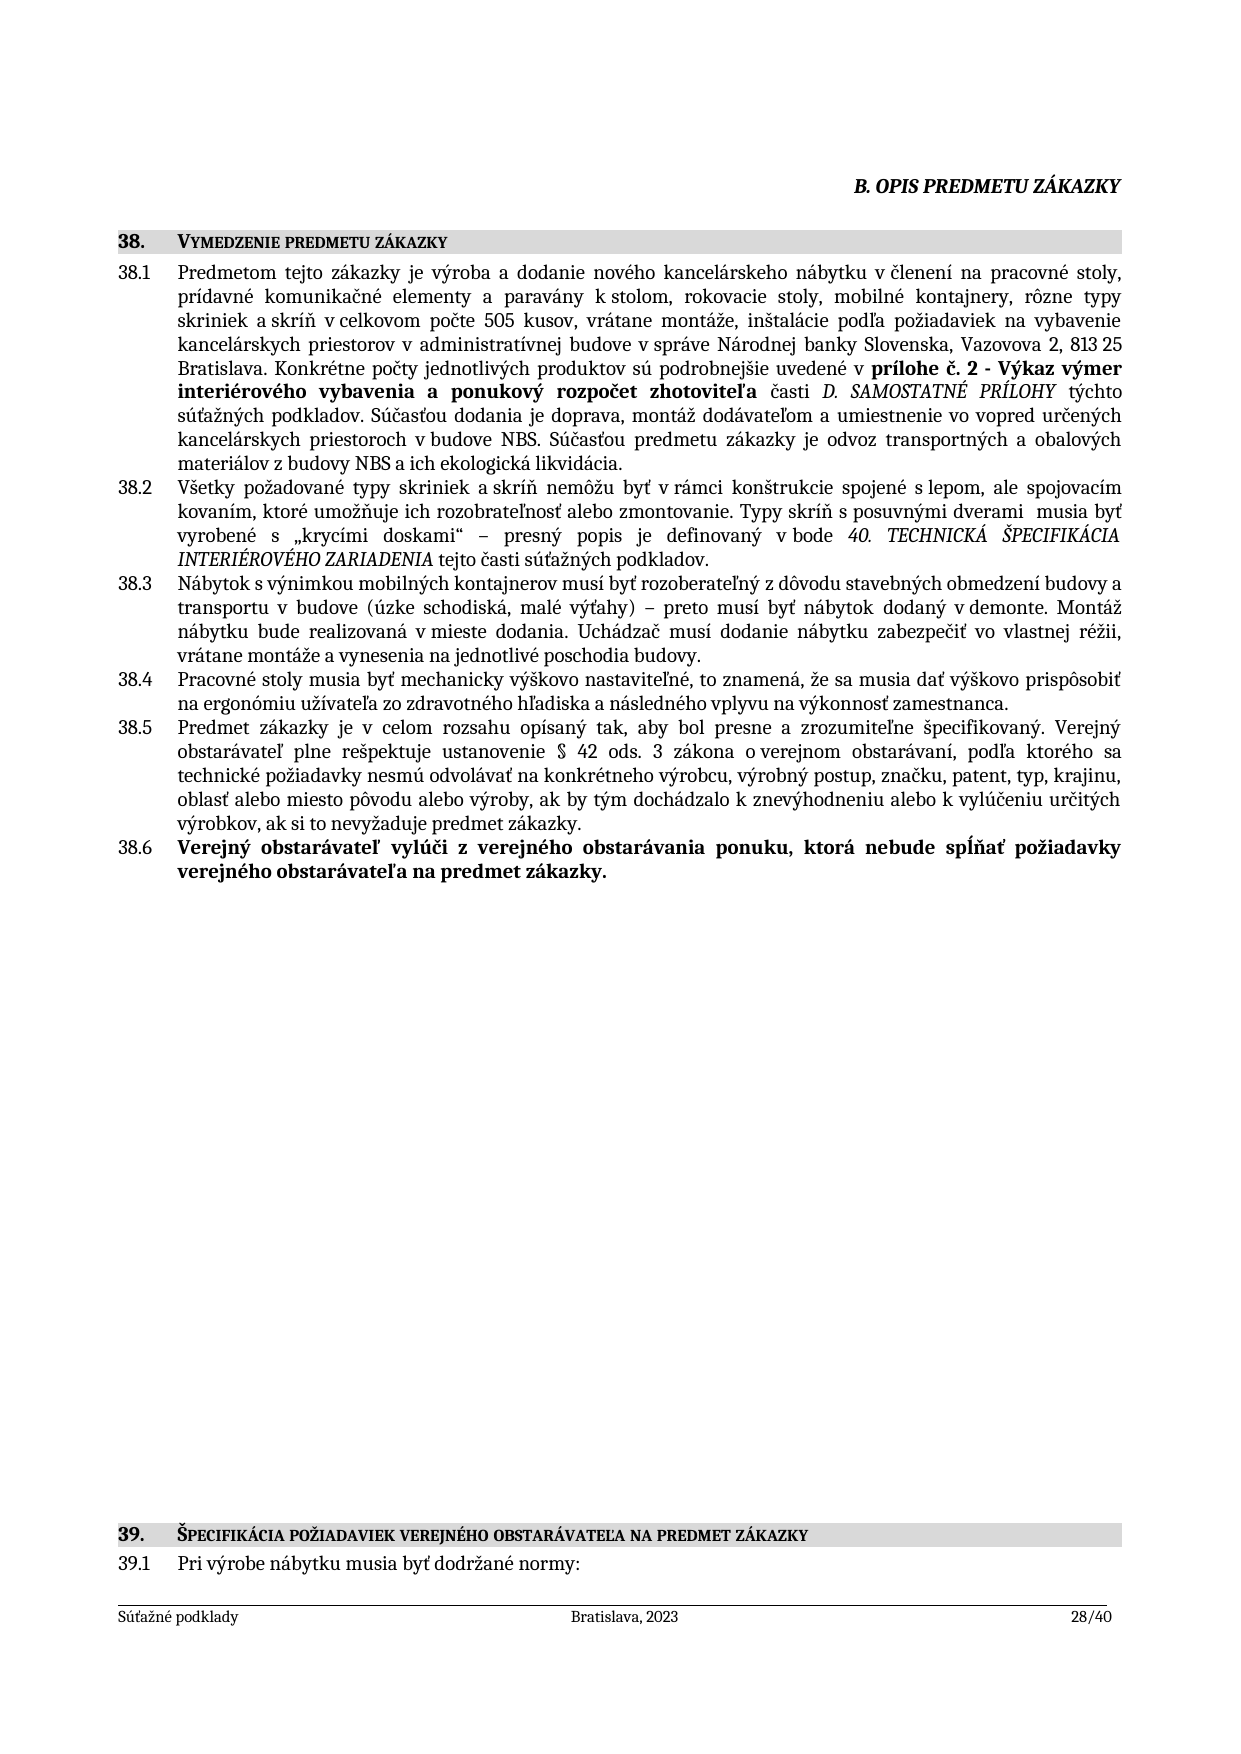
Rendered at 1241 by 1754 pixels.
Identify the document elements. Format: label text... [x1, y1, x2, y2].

list Predmetom tejto zákazky je výroba a dodanie nového kancelárskeho nábytku v členení na pracovné stoly, prídavné komunikačné elementy a paravány k stolom, rokovacie stoly, mobilné kontajnery, rôzne typy skriniek a skríň v celkovom počte 505 kusov, vrátane montáže, inštalácie podľa požiadaviek na vybavenie kancelárskych priestorov v administratívnej budove v správe Národnej banky Slovenska, Vazovova 2, 813 25 Bratislava. Konkrétne počty jednotlivých produktov sú podrobnejšie uvedené v prílohe č. 2 - Výkaz výmer interiérového vybavenia a ponukový rozpočet zhotoviteľa časti D. SAMOSTATNÉ PRÍLOHY týchto súťažných podkladov. Súčasťou dodania je doprava, montáž dodávateľom a umiestnenie vo vopred určených kancelárskych priestoroch v budove NBS. Súčasťou predmetu zákazky je odvoz transportných a obalových materiálov z budovy NBS a ich ekologická likvidácia. [118, 260, 1122, 476]
text B. OPIS PREDMETU ZÁKAZKY [118, 175, 1122, 199]
list Pri výrobe nábytku musia byť dodržané normy: [118, 1551, 1122, 1575]
list Predmet zákazky je v celom rozsahu opísaný tak, aby bol presne a zrozumiteľne špecifikovaný. Verejný obstarávateľ plne rešpektuje ustanovenie § 42 ods. 3 zákona o verejnom obstarávaní, podľa ktorého sa technické požiadavky nesmú odvolávať na konkrétneho výrobcu, výrobný postup, značku, patent, typ, krajinu, oblasť alebo miesto pôvodu alebo výroby, ak by tým dochádzalo k znevýhodneniu alebo k vylúčeniu určitých výrobkov, ak si to nevyžaduje predmet zákazky. [118, 716, 1122, 835]
list Všetky požadované typy skriniek a skríň nemôžu byť v rámci konštrukcie spojené s lepom, ale spojovacím kovaním, ktoré umožňuje ich rozobrateľnosť alebo zmontovanie. Typy skríň s posuvnými dverami musia byť vyrobené s „krycími doskami“ – presný popis je definovaný v bode 40. TECHNICKÁ ŠPECIFIKÁCIA INTERIÉROVÉHO ZARIADENIA tejto časti súťažných podkladov. [118, 476, 1122, 572]
list Vymedzenie predmetu zákazky [118, 230, 1122, 254]
list Pracovné stoly musia byť mechanicky výškovo nastaviteľné, to znamená, že sa musia dať výškovo prispôsobiť na ergonómiu užívateľa zo zdravotného hľadiska a následného vplyvu na výkonnosť zamestnanca. [118, 668, 1122, 716]
list Špecifikácia požiadaviek verejného obstarávateľa na predmet zákazky [118, 1523, 1122, 1547]
list Nábytok s výnimkou mobilných kontajnerov musí byť rozoberateľný z dôvodu stavebných obmedzení budovy a transportu v budove (úzke schodiská, malé výťahy) – preto musí byť nábytok dodaný v demonte. Montáž nábytku bude realizovaná v mieste dodania. Uchádzač musí dodanie nábytku zabezpečiť vo vlastnej réžii, vrátane montáže a vynesenia na jednotlivé poschodia budovy. [118, 572, 1122, 668]
list Verejný obstarávateľ vylúči z verejného obstarávania ponuku, ktorá nebude spĺňať požiadavky verejného obstarávateľa na predmet zákazky. [118, 835, 1122, 883]
